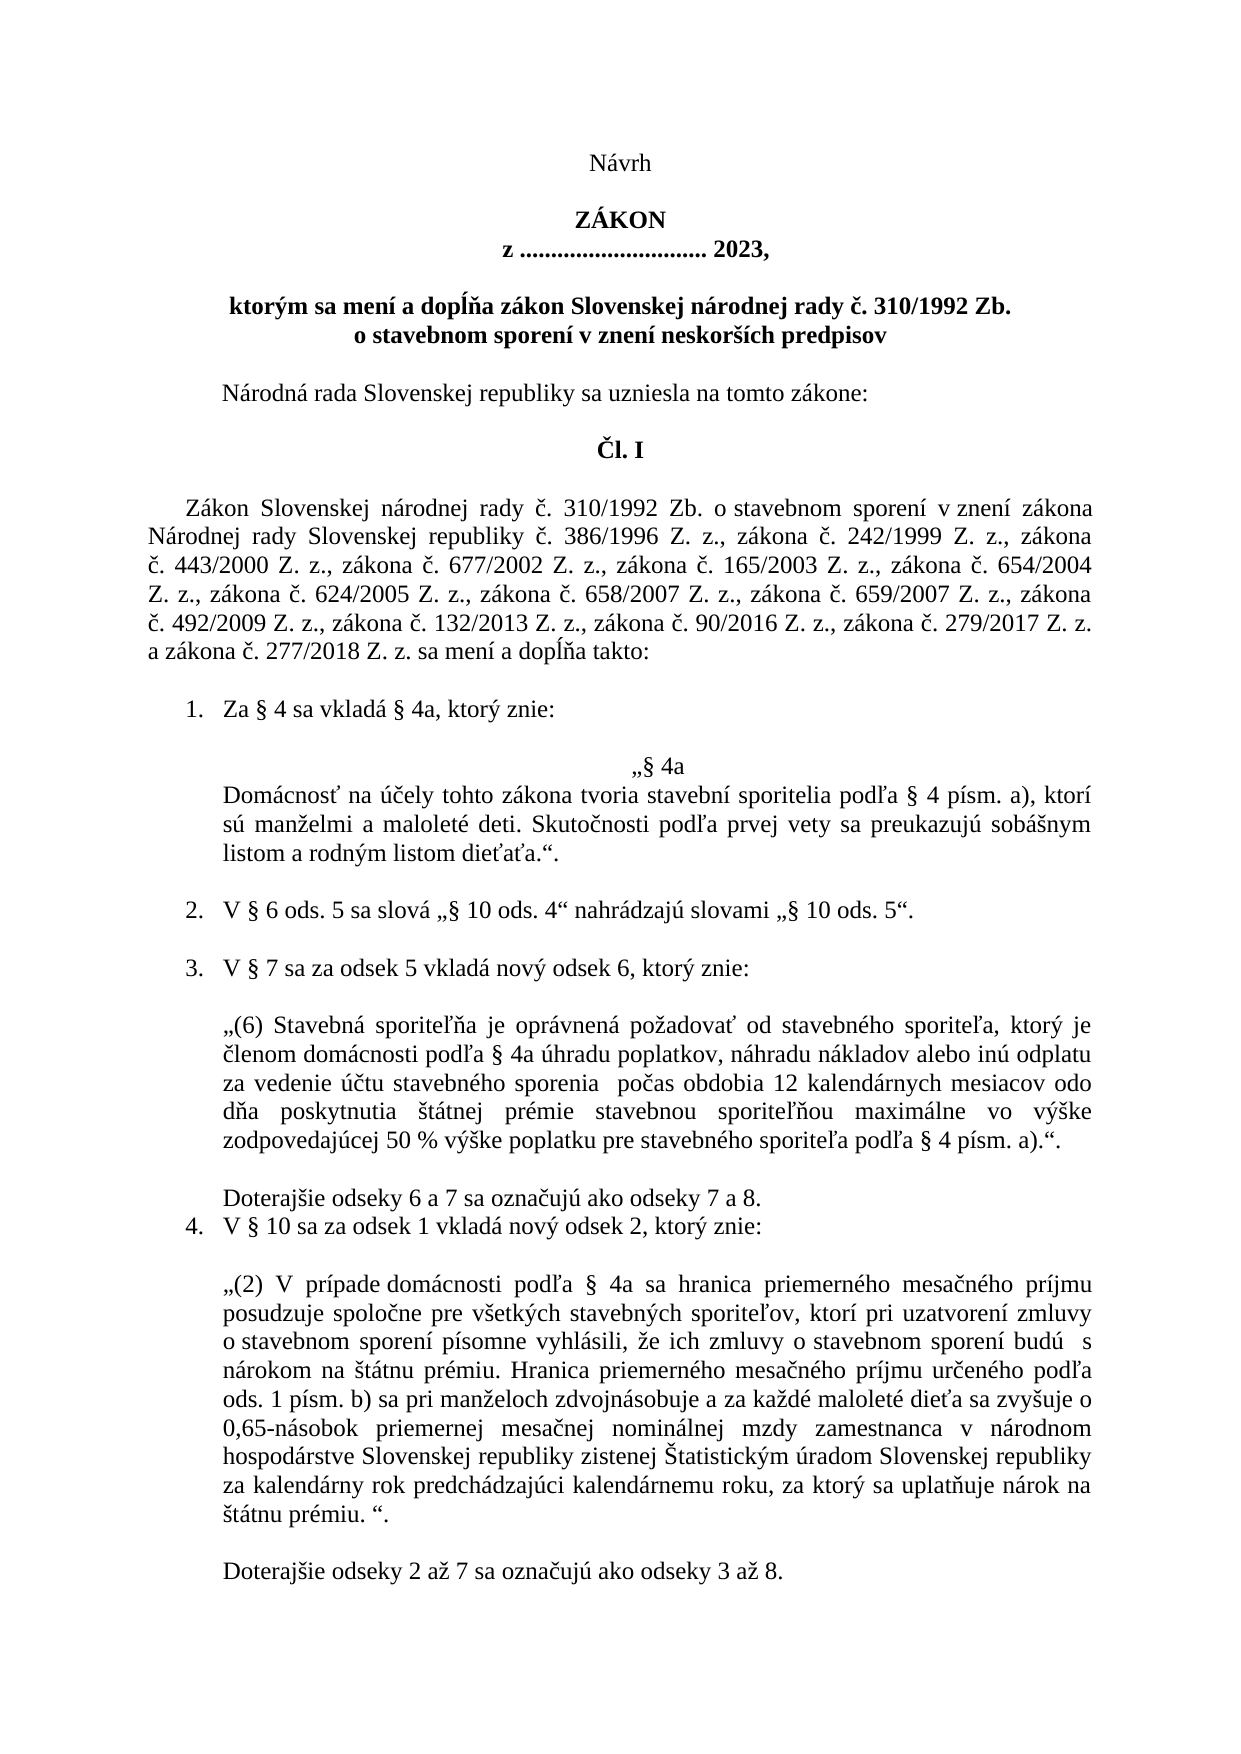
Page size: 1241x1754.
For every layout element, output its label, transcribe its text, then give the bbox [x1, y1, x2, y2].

text o stavebnom sporení v znení neskorších predpisov [148, 320, 1093, 349]
list „(6) Stavebná sporiteľňa je oprávnená požadovať od stavebného sporiteľa, ktorý je členom domácnosti podľa § 4a úhradu poplatkov, náhradu nákladov alebo inú odplatu za vedenie účtu stavebného sporenia počas obdobia 12 kalendárnych mesiacov odo dňa poskytnutia štátnej prémie stavebnou sporiteľňou maximálne vo výške zodpovedajúcej 50 % výške poplatku pre stavebného sporiteľa podľa § 4 písm. a).“. [223, 1010, 1093, 1154]
list „(2) V prípade domácnosti podľa § 4a sa hranica priemerného mesačného príjmu posudzuje spoločne pre všetkých stavebných sporiteľov, ktorí pri uzatvorení zmluvy o stavebnom sporení písomne vyhlásili, že ich zmluvy o stavebnom sporení budú s nárokom na štátnu prémiu. Hranica priemerného mesačného príjmu určeného podľa ods. 1 písm. b) sa pri manželoch zdvojnásobuje a za každé maloleté dieťa sa zvyšuje o 0,65-násobok priemernej mesačnej nominálnej mzdy zamestnanca v národnom hospodárstve Slovenskej republiky zistenej Štatistickým úradom Slovenskej republiky za kalendárny rok predchádzajúci kalendárnemu roku, za ktorý sa uplatňuje nárok na štátnu prémiu. “. [223, 1269, 1093, 1528]
title Návrh [148, 148, 1093, 176]
subtitle Čl. I [148, 435, 1093, 464]
list Doterajšie odseky 2 až 7 sa označujú ako odseky 3 až 8. [223, 1556, 1093, 1585]
list Domácnosť na účely tohto zákona tvoria stavební sporitelia podľa § 4 písm. a), ktorí sú manželmi a maloleté deti. Skutočnosti podľa prvej vety sa preukazujú sobášnym listom a rodným listom dieťaťa.“. [223, 780, 1093, 866]
text Národná rada Slovenskej republiky sa uzniesla na tomto zákone: [148, 378, 1093, 406]
list V § 7 sa za odsek 5 vkladá nový odsek 6, ktorý znie: [185, 953, 1093, 981]
text Zákon Slovenskej národnej rady č. 310/1992 Zb. o stavebnom sporení v znení zákona Národnej rady Slovenskej republiky č. 386/1996 Z. z., zákona č. 242/1999 Z. z., zákona č. 443/2000 Z. z., zákona č. 677/2002 Z. z., zákona č. 165/2003 Z. z., zákona č. 654/2004 Z. z., zákona č. 624/2005 Z. z., zákona č. 658/2007 Z. z., zákona č. 659/2007 Z. z., zákona č. 492/2009 Z. z., zákona č. 132/2013 Z. z., zákona č. 90/2016 Z. z., zákona č. 279/2017 Z. z. a zákona č. 277/2018 Z. z. sa mení a dopĺňa takto: [148, 493, 1093, 665]
text z .............................. 2023, [148, 234, 1093, 263]
list Za § 4 sa vkladá § 4a, ktorý znie: [185, 694, 1093, 723]
list Doterajšie odseky 6 a 7 sa označujú ako odseky 7 a 8. [223, 1183, 1093, 1211]
text ktorým sa mení a dopĺňa zákon Slovenskej národnej rady č. 310/1992 Zb. [148, 291, 1093, 320]
list V § 10 sa za odsek 1 vkladá nový odsek 2, ktorý znie: [185, 1211, 1093, 1240]
text ZÁKON [148, 205, 1093, 234]
list „§ 4a [223, 751, 1093, 780]
list V § 6 ods. 5 sa slová „§ 10 ods. 4“ nahrádzajú slovami „§ 10 ods. 5“. [185, 895, 1093, 924]
